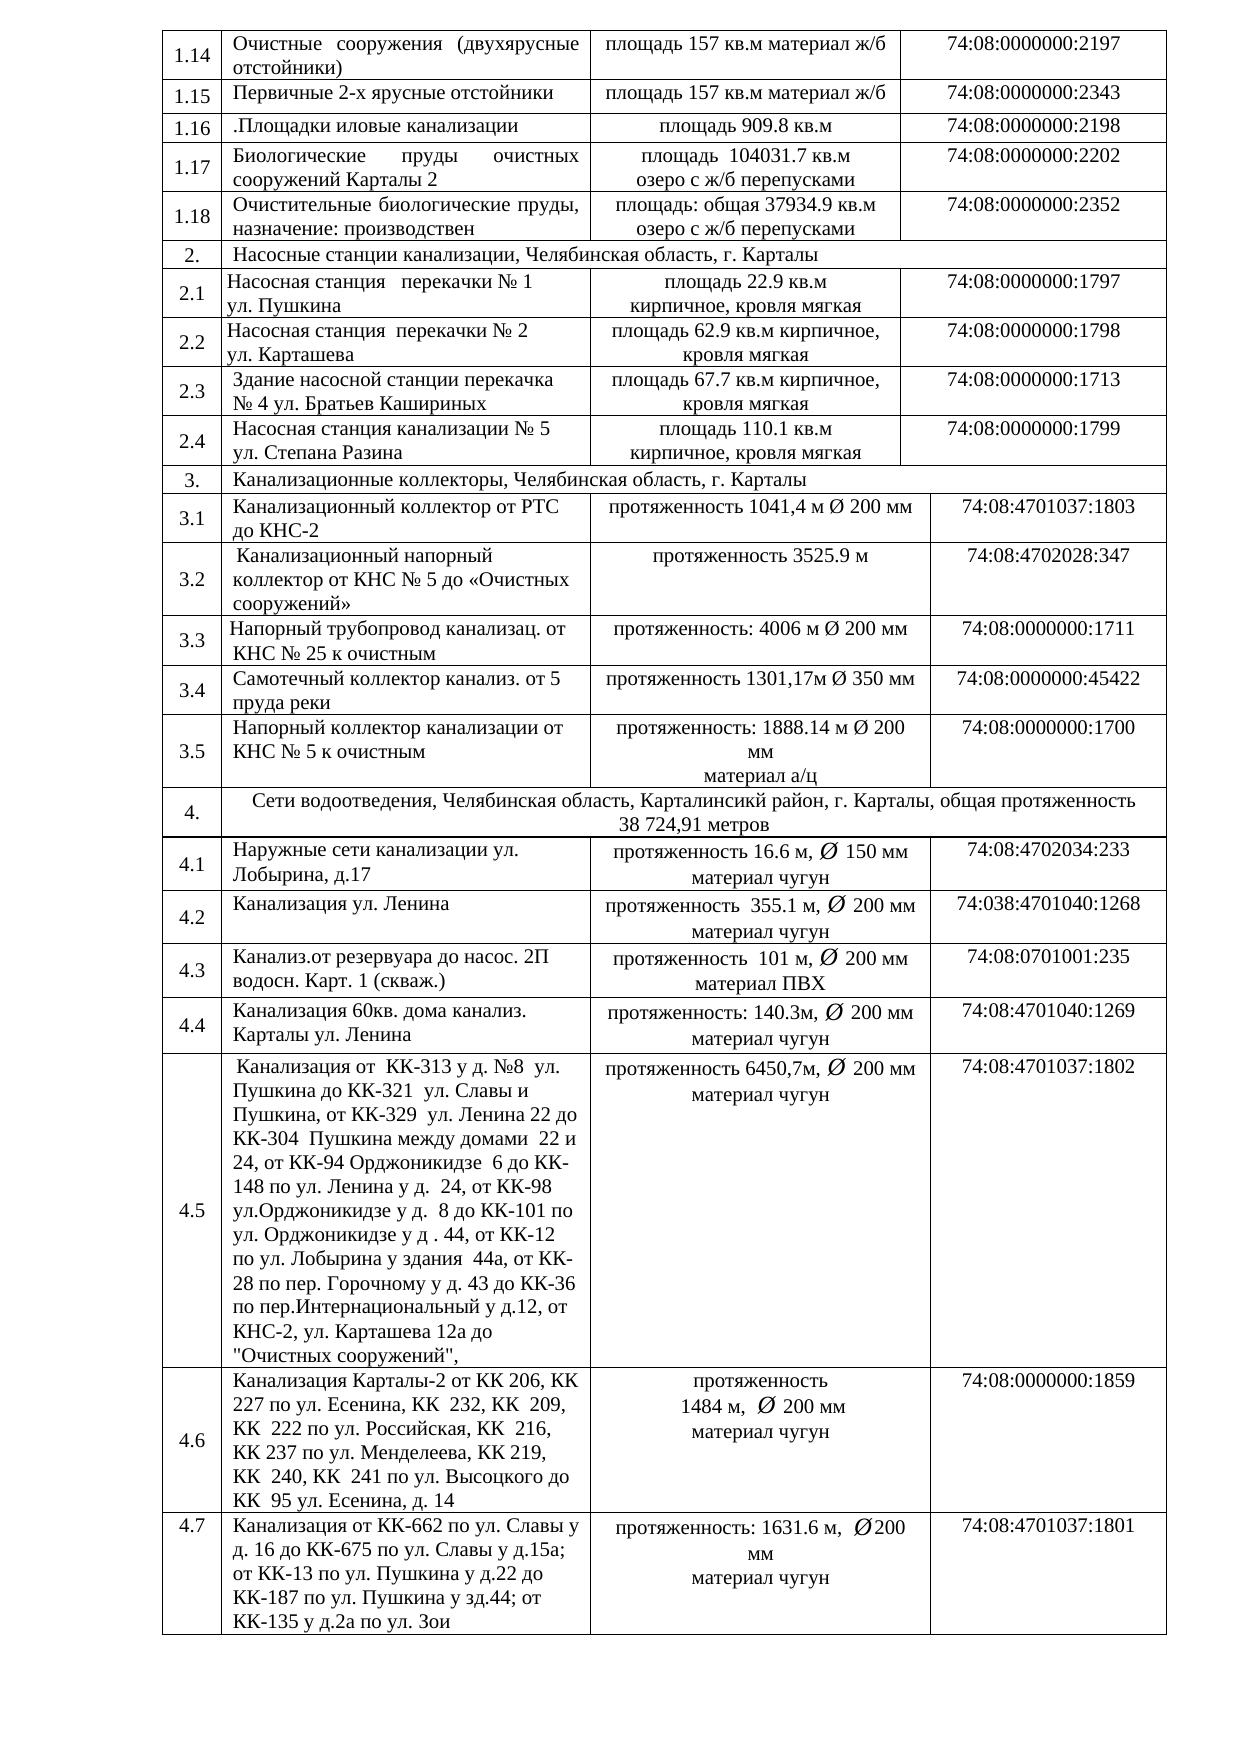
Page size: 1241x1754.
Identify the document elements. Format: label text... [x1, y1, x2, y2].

table_cell 4.1 [163, 838, 221, 890]
table_cell Насосная станция перекачки № 1 ул. Пушкина [222, 269, 590, 317]
table_cell 3.3 [163, 616, 221, 664]
table_cell 74:08:0000000:45422 [931, 666, 1166, 714]
table_cell 2. [163, 241, 221, 268]
table_cell площадь 110.1 кв.м кирпичное, кровля мягкая [591, 416, 900, 465]
table_cell 74:08:0000000:1797 [901, 269, 1166, 317]
table_cell 74:038:4701040:1268 [931, 891, 1166, 943]
table_cell 74:08:4701037:1803 [931, 494, 1166, 542]
table_cell 74:08:0000000:2197 [901, 31, 1166, 79]
table_cell 1.17 [163, 143, 221, 191]
table_cell площадь 67.7 кв.м кирпичное, кровля мягкая [591, 367, 900, 415]
table_cell Канализация Карталы-2 от КК 206, КК 227 по ул. Есенина, КК 232, КК 209, КК 222 по ул. Российская, КК 216, КК 237 по ул. Менделеева, КК 219, КК 240, КК 241 по ул. Высоцкого до КК 95 ул. Есенина, д. 14 [222, 1368, 590, 1512]
table_cell 74:08:4701040:1269 [931, 998, 1166, 1053]
table_cell Канализационные коллекторы, Челябинская область, г. Карталы [222, 466, 1166, 493]
table_cell протяженность 1301,17м Ø 350 мм [591, 666, 930, 714]
table_cell 1.15 [163, 80, 221, 112]
table_cell 4.5 [163, 1054, 221, 1367]
table_cell 2.2 [163, 318, 221, 366]
table_cell 74:08:0000000:2352 [901, 192, 1166, 240]
table_cell 74:08:4702028:347 [931, 543, 1166, 615]
table_cell 2.4 [163, 416, 221, 465]
table_cell 74:08:0000000:1711 [931, 616, 1166, 664]
table_cell протяженность 3525.9 м [591, 543, 930, 615]
table_cell Напорный трубопровод канализац. от КНС № 25 к очистным [222, 616, 590, 664]
table_cell 1.14 [163, 31, 221, 79]
table_cell Сети водоотведения, Челябинская область, Карталинсикй район, г. Карталы, общая протяженность 38 724,91 метров [222, 788, 1166, 836]
table_cell площадь: общая 37934.9 кв.м озеро с ж/б перепусками [591, 192, 900, 240]
table_cell Канализация от КК-313 у д. №8 ул. Пушкина до КК-321 ул. Славы и Пушкина, от КК-329 ул. Ленина 22 до КК-304 Пушкина между домами 22 и 24, от КК-94 Орджоникидзе 6 до КК-148 по ул. Ленина у д. 24, от КК-98 ул.Орджоникидзе у д. 8 до КК-101 по ул. Орджоникидзе у д . 44, от КК-12 по ул. Лобырина у здания 44а, от КК-28 по пер. Горочному у д. 43 до КК-36 по пер.Интернациональный у д.12, от КНС-2, ул. Карташева 12а до "Очистных сооружений", [222, 1054, 590, 1367]
table_cell протяженность: 1888.14 м Ø 200 мм материал а/ц [591, 715, 930, 787]
table_cell протяженность 16.6 м, 150 мм материал чугун [591, 838, 930, 890]
table_cell Очистительные биологические пруды, назначение: производствен [222, 192, 590, 240]
table_cell Первичные 2-х ярусные отстойники [222, 80, 590, 112]
table_cell Канализационный напорный коллектор от КНС № 5 до «Очистных сооружений» [222, 543, 590, 615]
table_cell 2.3 [163, 367, 221, 415]
table_cell 74:08:0000000:1798 [901, 318, 1166, 366]
table_cell 4.3 [163, 944, 221, 997]
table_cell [222, 1513, 590, 1633]
table_cell 3.4 [163, 666, 221, 714]
table_cell 74:08:0701001:235 [931, 944, 1166, 997]
table_cell 4. [163, 788, 221, 836]
table_cell 74:08:0000000:1700 [931, 715, 1166, 787]
table_cell 4.4 [163, 998, 221, 1053]
table_cell 74:08:0000000:2198 [901, 114, 1166, 142]
table_cell площадь 104031.7 кв.м озеро с ж/б перепусками [591, 143, 900, 191]
table_cell 74:08:0000000:1859 [931, 1368, 1166, 1512]
table_cell 74:08:0000000:2202 [901, 143, 1166, 191]
table_cell Биологические пруды очистных сооружений Карталы 2 [222, 143, 590, 191]
table_cell Очистные сооружения (двухярусные отстойники) [222, 31, 590, 79]
table_cell .Площадки иловые канализации [222, 114, 590, 142]
table_cell протяженность: 4006 м Ø 200 мм [591, 616, 930, 664]
table_cell площадь 62.9 кв.м кирпичное, кровля мягкая [591, 318, 900, 366]
table_cell 74:08:4701037:1802 [931, 1054, 1166, 1367]
table_cell 74:08:0000000:2343 [901, 80, 1166, 112]
table_cell протяженность 101 м, 200 мм материал ПВХ [591, 944, 930, 997]
table_cell Насосная станция перекачки № 2 ул. Карташева [222, 318, 590, 366]
table_cell Самотечный коллектор канализ. от 5 пруда реки [222, 666, 590, 714]
table_cell протяженность 1484 м, 200 мм материал чугун [591, 1368, 930, 1512]
table_cell 3.2 [163, 543, 221, 615]
table_cell 74:08:4702034:233 [931, 838, 1166, 890]
table_cell площадь 157 кв.м материал ж/б [591, 80, 900, 112]
table_cell протяженность 355.1 м, 200 мм материал чугун [591, 891, 930, 943]
table_cell 3.1 [163, 494, 221, 542]
table_cell площадь 157 кв.м материал ж/б [591, 31, 900, 79]
table_cell 1.18 [163, 192, 221, 240]
table_cell 4.2 [163, 891, 221, 943]
table_cell 74:08:0000000:1799 [901, 416, 1166, 465]
table_cell Канализационный коллектор от РТС до КНС-2 [222, 494, 590, 542]
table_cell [591, 1513, 930, 1633]
table_cell 74:08:0000000:1713 [901, 367, 1166, 415]
table_cell Наружные сети канализации ул. Лобырина, д.17 [222, 838, 590, 890]
table_cell протяженность 6450,7м, 200 мм материал чугун [591, 1054, 930, 1367]
table_cell 4.6 [163, 1368, 221, 1512]
table_cell протяженность: 140.3м, 200 мм материал чугун [591, 998, 930, 1053]
table_cell 3.5 [163, 715, 221, 787]
table_cell Напорный коллектор канализации от КНС № 5 к очистным [222, 715, 590, 787]
table_cell площадь 22.9 кв.м кирпичное, кровля мягкая [591, 269, 900, 317]
table_cell площадь 909.8 кв.м [591, 114, 900, 142]
table_cell 3. [163, 466, 221, 493]
table_cell Насосная станция канализации № 5 ул. Степана Разина [222, 416, 590, 465]
table_cell Канализация 60кв. дома канализ. Карталы ул. Ленина [222, 998, 590, 1053]
table_cell Здание насосной станции перекачка № 4 ул. Братьев Кашириных [222, 367, 590, 415]
table_cell 4.7 [163, 1513, 221, 1633]
table_cell 74:08:4701037:1801 [931, 1513, 1166, 1633]
table_cell 2.1 [163, 269, 221, 317]
table_cell 1.16 [163, 114, 221, 142]
table_cell Канализация ул. Ленина [222, 891, 590, 943]
table_cell Канализ.от резервуара до насос. 2П водосн. Карт. 1 (скваж.) [222, 944, 590, 997]
table_cell Насосные станции канализации, Челябинская область, г. Карталы [222, 241, 1166, 268]
table_cell протяженность 1041,4 м Ø 200 мм [591, 494, 930, 542]
